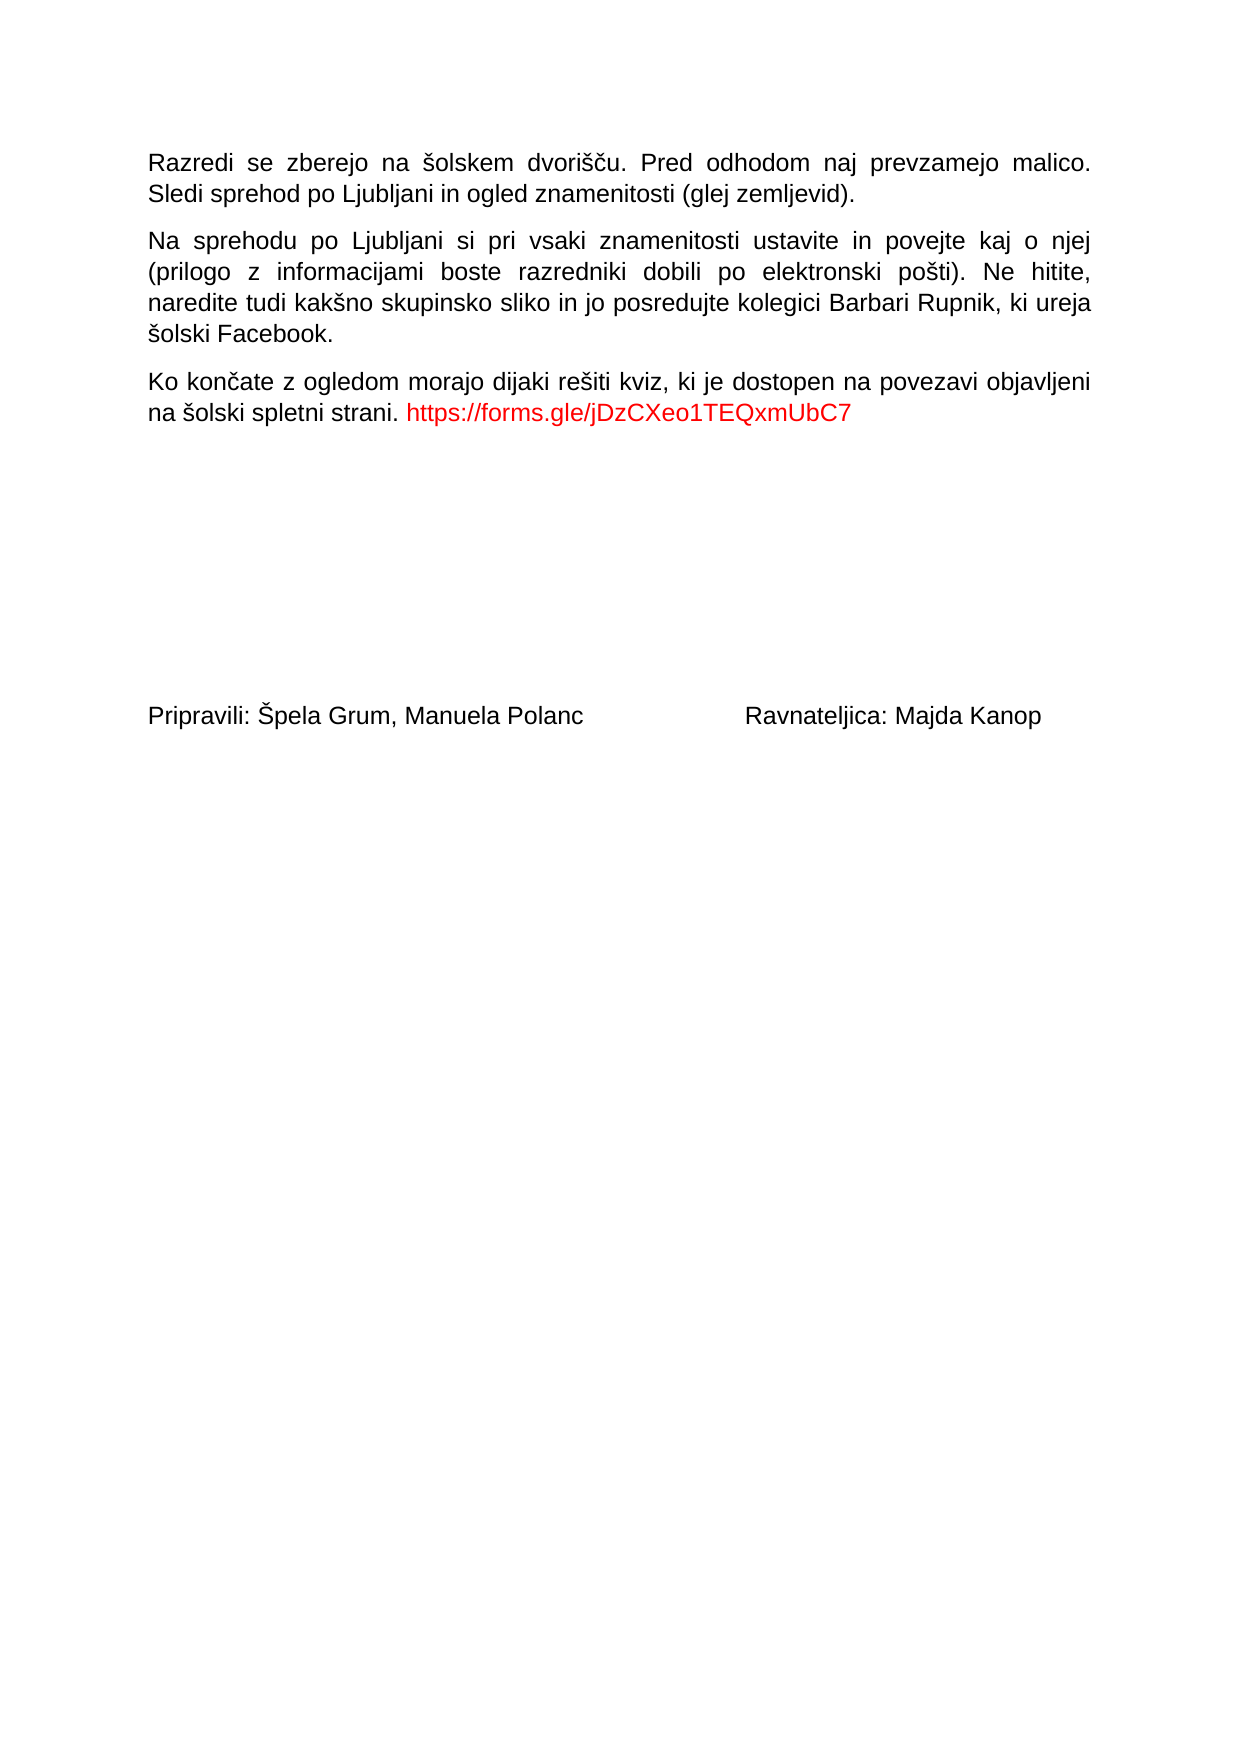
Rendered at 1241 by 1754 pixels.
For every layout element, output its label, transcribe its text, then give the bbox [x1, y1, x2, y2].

text Na sprehodu po Ljubljani si pri vsaki znamenitosti ustavite in povejte kaj o njej (prilogo z informacijami boste razredniki dobili po elektronski pošti). Ne hitite, naredite tudi kakšno skupinsko sliko in jo posredujte kolegici Barbari Rupnik, ki ureja šolski Facebook. [148, 226, 1093, 348]
text Ko končate z ogledom morajo dijaki rešiti kviz, ki je dostopen na povezavi objavljeni na šolski spletni strani. https://forms.gle/jDzCXeo1TEQxmUbC7 [148, 367, 1093, 427]
text Razredi se zberejo na šolskem dvorišču. Pred odhodom naj prevzamejo malico. Sledi sprehod po Ljubljani in ogled znamenitosti (glej zemljevid). [148, 148, 1093, 207]
text Pripravili: Špela Grum, Manuela Polanc Ravnateljica: Majda Kanop [148, 701, 1093, 730]
